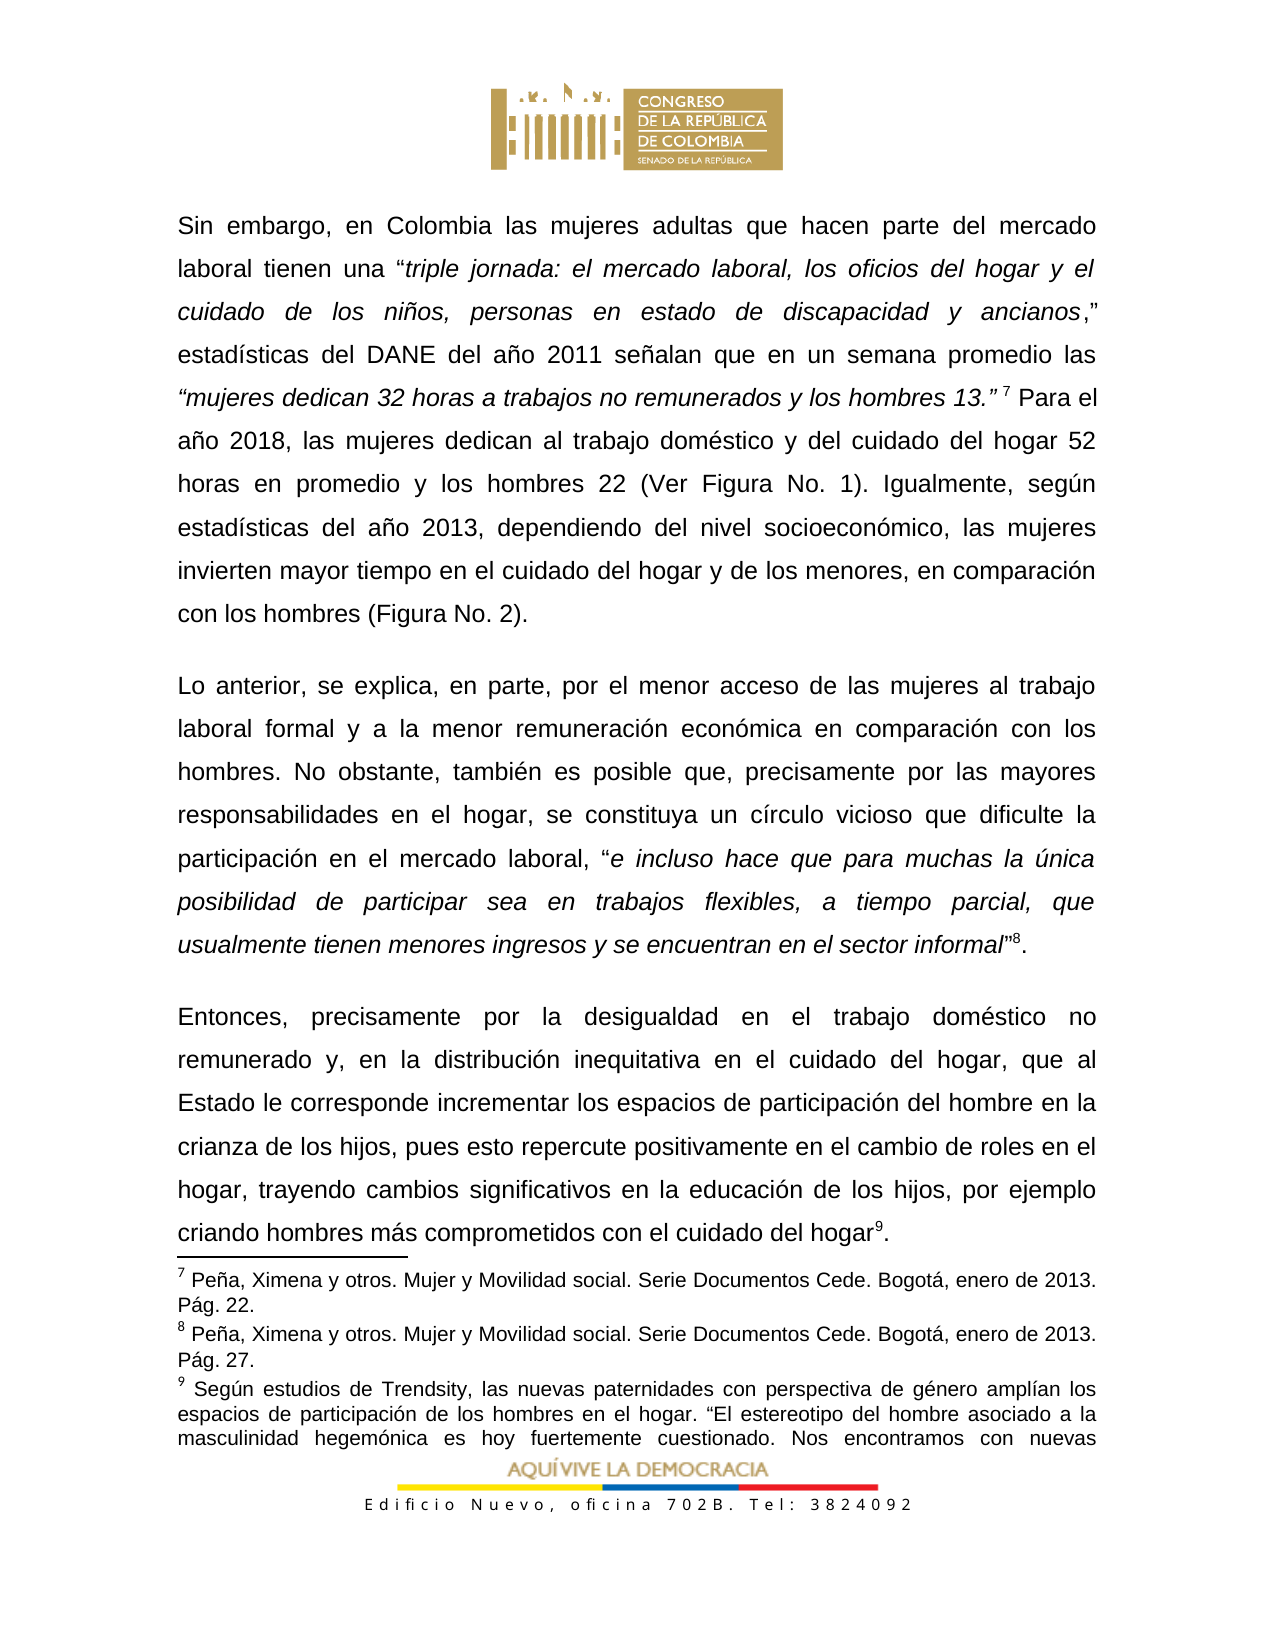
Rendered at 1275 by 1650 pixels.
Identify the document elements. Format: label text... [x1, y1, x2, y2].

text Lo anterior, se explica, en parte, por el menor acceso de las mujeres al trabajo laboral formal y a la menor remuneración económica en comparación con los hombres. No obstante, también es posible que, precisamente por las mayores responsabilidades en el hogar, se constituya un círculo vicioso que dificulte la participación en el mercado laboral, “e incluso hace que para muchas la única posibilidad de participar sea en trabajos flexibles, a tiempo parcial, que usualmente tienen menores ingresos y se encuentran en el sector informal”. [177, 671, 1098, 958]
text Entonces, precisamente por la desigualdad en el trabajo doméstico no remunerado y, en la distribución inequitativa en el cuidado del hogar, que al Estado le corresponde incrementar los espacios de participación del hombre en la crianza de los hijos, pues esto repercute positivamente en el cambio de roles en el hogar, trayendo cambios significativos en la educación de los hijos, por ejemplo criando hombres más comprometidos con el cuidado del hogar. [177, 1002, 1098, 1246]
text Sin embargo, en Colombia las mujeres adultas que hacen parte del mercado laboral tienen una “triple jornada: el mercado laboral, los oficios del hogar y el cuidado de los niños, personas en estado de discapacidad y ancianos,” estadísticas del DANE del año 2011 señalan que en un semana promedio las “mujeres dedican 32 horas a trabajos no remunerados y los hombres 13.” Para el año 2018, las mujeres dedican al trabajo doméstico y del cuidado del hogar 52 horas en promedio y los hombres 22 (Ver Figura No. 1). Igualmente, según estadísticas del año 2013, dependiendo del nivel socioeconómico, las mujeres invierten mayor tiempo en el cuidado del hogar y de los menores, en comparación con los hombres (Figura No. 2). [177, 211, 1098, 627]
picture [382, 1450, 893, 1494]
picture [481, 73, 794, 180]
